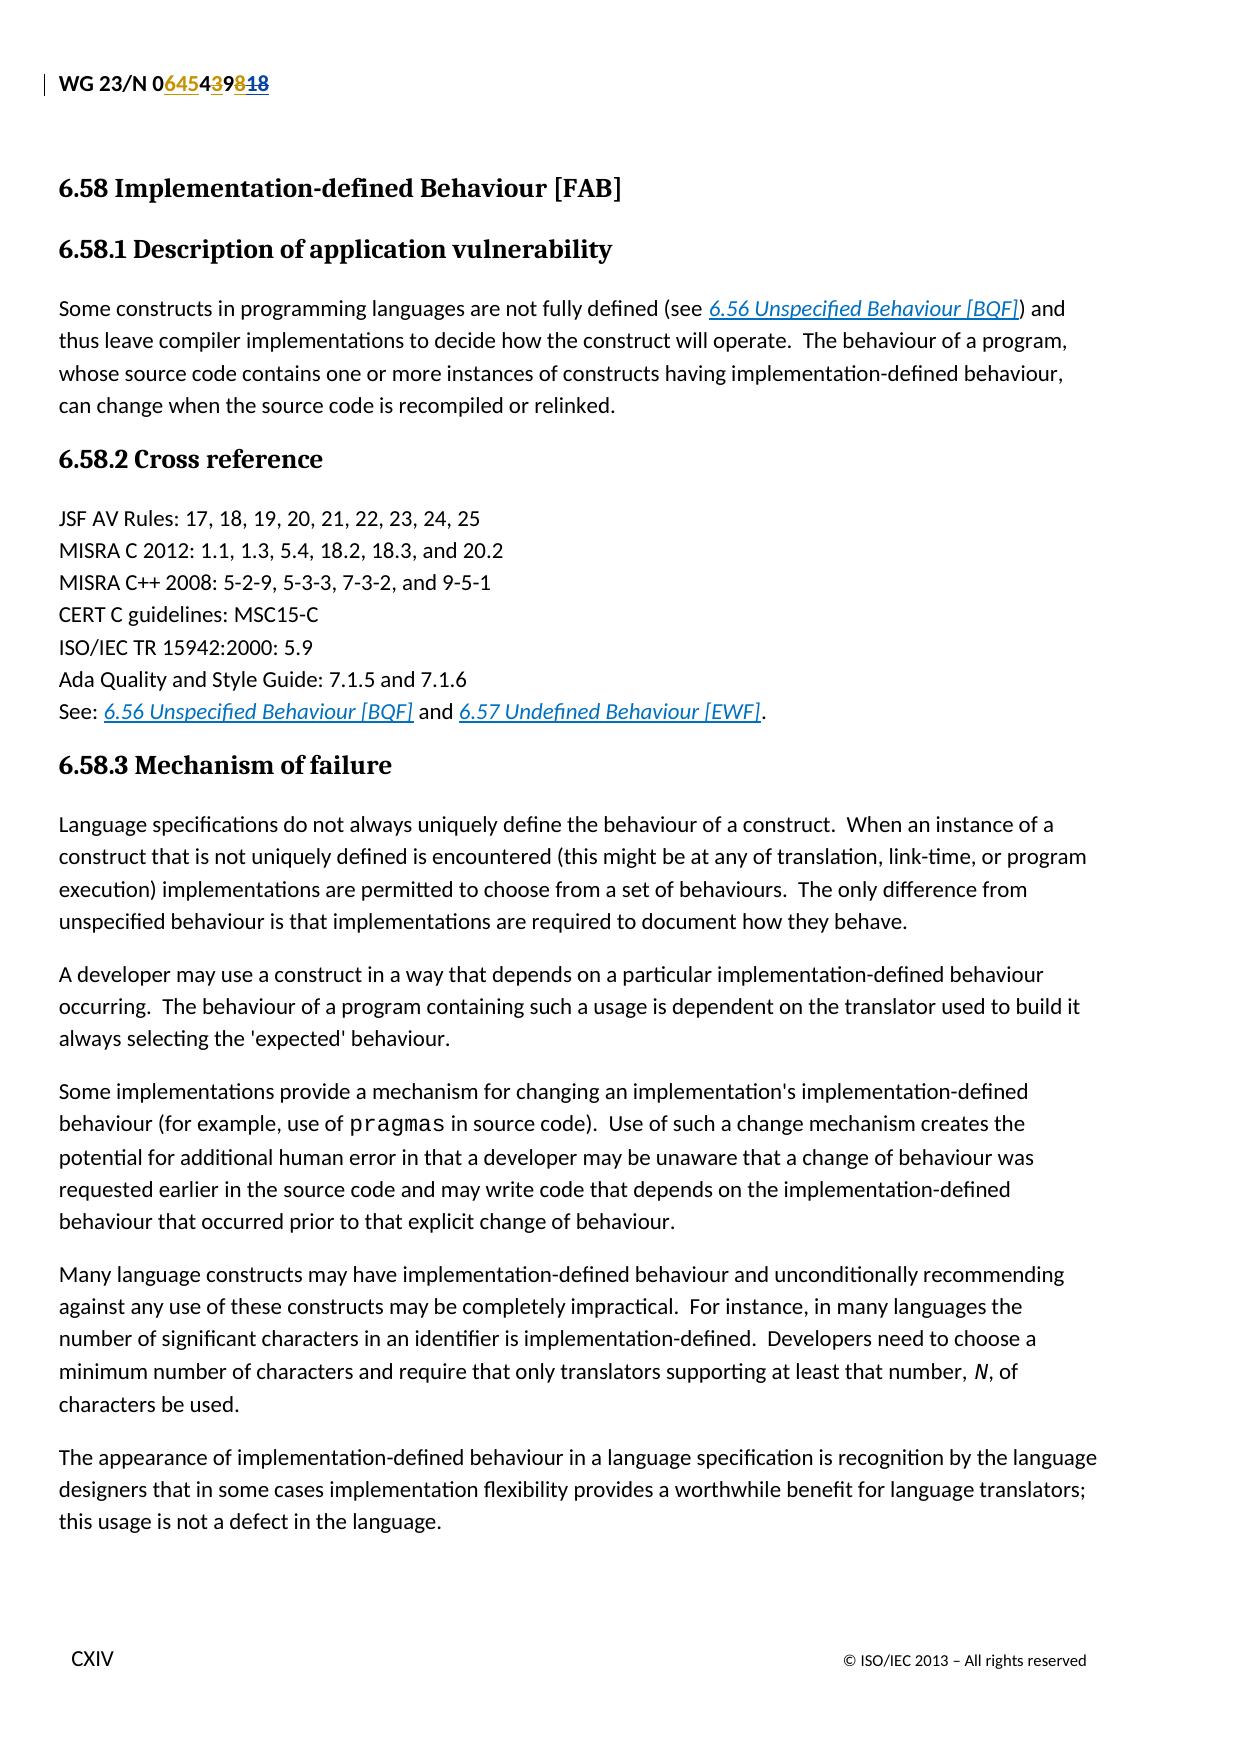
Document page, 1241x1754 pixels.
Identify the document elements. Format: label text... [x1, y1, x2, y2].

text MISRA C 2012: 1.1, 1.3, 5.4, 18.2, 18.3, and 20.2 [58, 536, 1099, 564]
text A developer may use a construct in a way that depends on a particular implementation-defined behaviour occurring. The behaviour of a program containing such a usage is dependent on the translator used to build it always selecting the 'expected' behaviour. [58, 960, 1099, 1052]
text See: and . [58, 697, 1099, 725]
text ISO/IEC TR 15942:2000: 5.9 [58, 633, 1099, 661]
subtitle 6.58.3 Mechanism of failure [58, 750, 1099, 781]
text JSF AV Rules: 17, 18, 19, 20, 21, 22, 23, 24, 25 [58, 504, 1099, 532]
text Ada Quality and Style Guide: 7.1.5 and 7.1.6 [58, 665, 1099, 693]
subtitle 6.58.1 Description of application vulnerability [58, 234, 1099, 265]
text Some implementations provide a mechanism for changing an implementation's implementation-defined behaviour (for example, use of pragmas in source code). Use of such a change mechanism creates the potential for additional human error in that a developer may be unaware that a change of behaviour was requested earlier in the source code and may write code that depends on the implementation-defined behaviour that occurred prior to that explicit change of behaviour. [58, 1077, 1099, 1235]
text Many language constructs may have implementation-defined behaviour and unconditionally recommending against any use of these constructs may be completely impractical. For instance, in many languages the number of significant characters in an identifier is implementation-defined. Developers need to choose a minimum number of characters and require that only translators supporting at least that number, N, of characters be used. [58, 1260, 1099, 1418]
text The appearance of implementation-defined behaviour in a language specification is recognition by the language designers that in some cases implementation flexibility provides a worthwhile benefit for language translators; this usage is not a defect in the language. [58, 1443, 1099, 1536]
subtitle 6.58.2 Cross reference [58, 444, 1099, 475]
text CERT C guidelines: MSC15-C [58, 601, 1099, 629]
text Language specifications do not always uniquely define the behaviour of a construct. When an instance of a construct that is not uniquely defined is encountered (this might be at any of translation, link-time, or program execution) implementations are permitted to choose from a set of behaviours. The only difference from unspecified behaviour is that implementations are required to document how they behave. [58, 810, 1099, 935]
text Some constructs in programming languages are not fully defined (see ) and thus leave compiler implementations to decide how the construct will operate. The behaviour of a program, whose source code contains one or more instances of constructs having implementation-defined behaviour, can change when the source code is recompiled or relinked. [58, 294, 1099, 419]
text MISRA C++ 2008: 5-2-9, 5-3-3, 7-3-2, and 9-5-1 [58, 568, 1099, 596]
subtitle 6.58 Implementation-defined Behaviour [FAB] [58, 173, 1099, 205]
